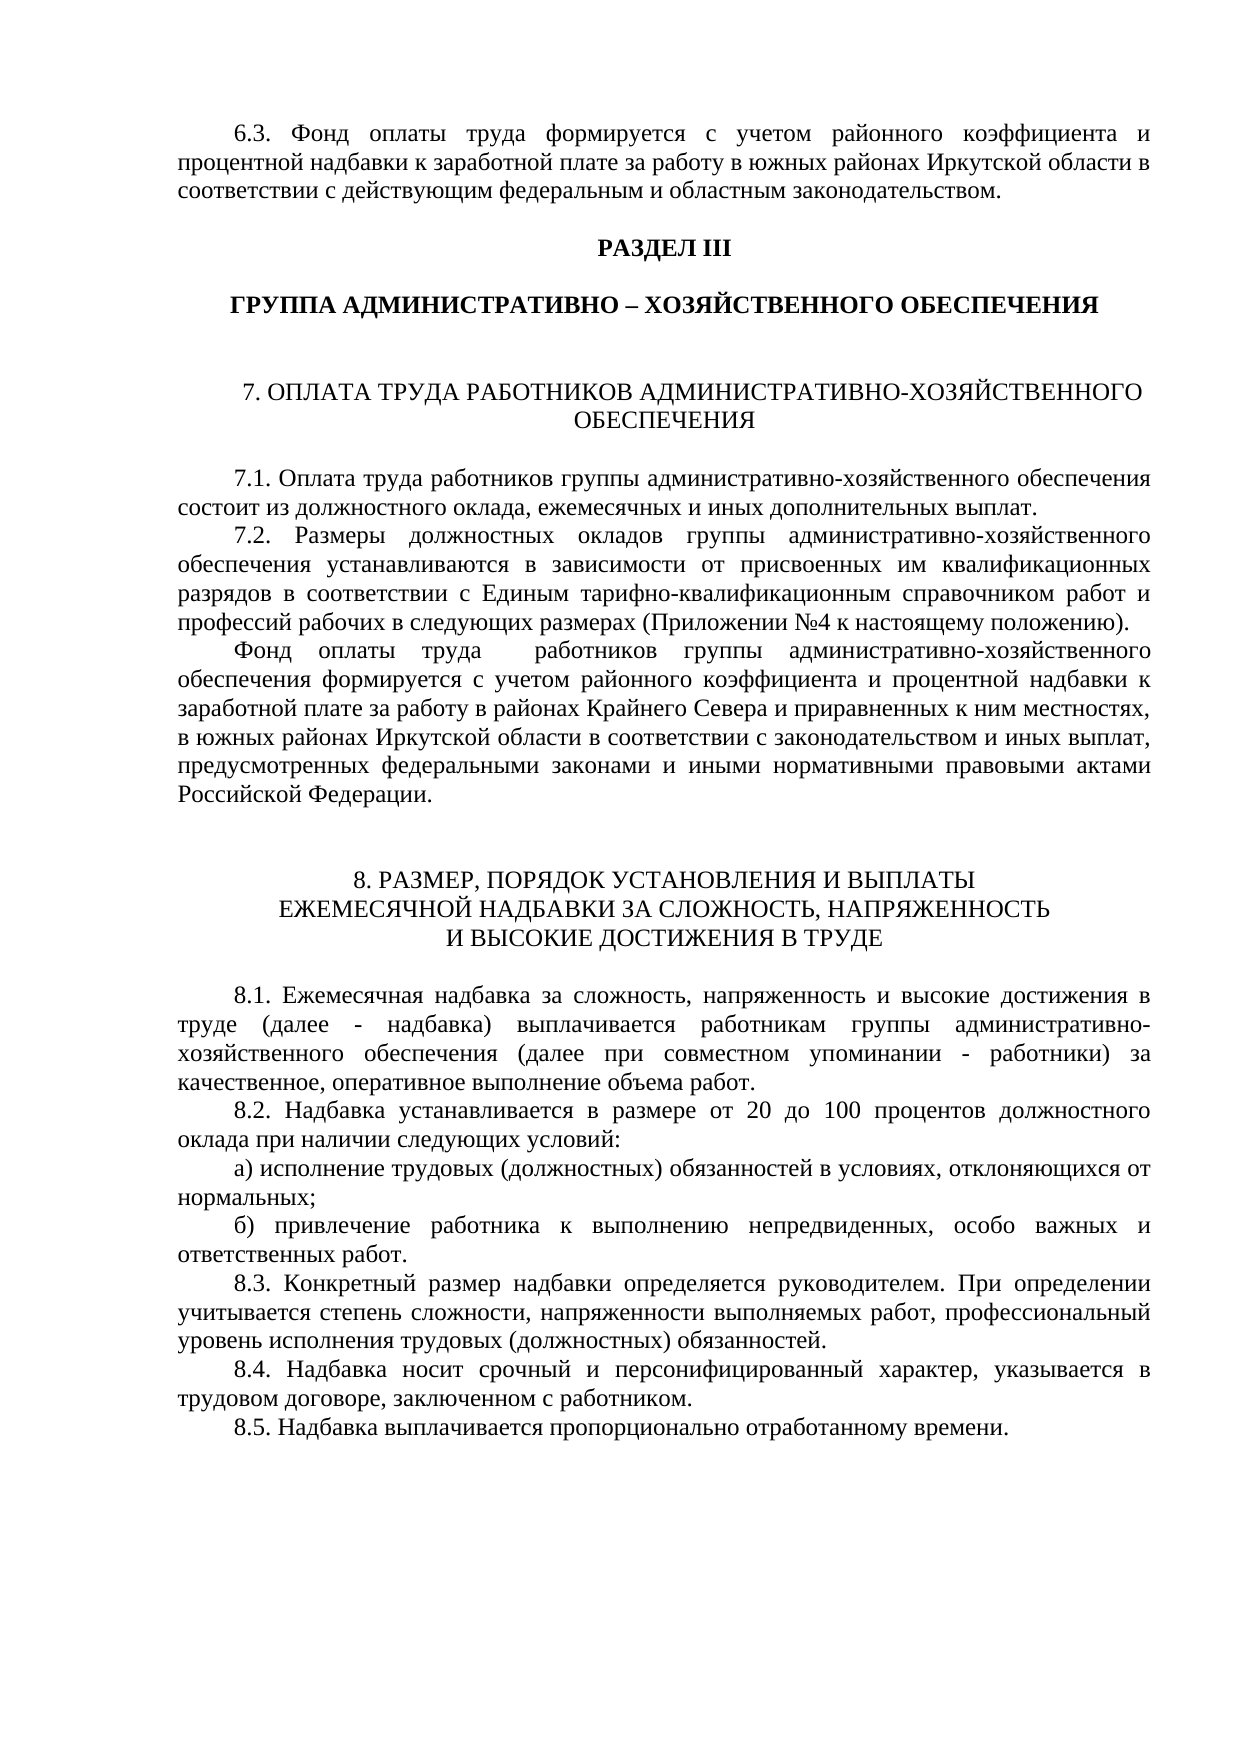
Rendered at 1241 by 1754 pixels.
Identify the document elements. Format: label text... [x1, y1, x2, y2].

text 8.3. Конкретный размер надбавки определяется руководителем. При определении учитывается степень сложности, напряженности выполняемых работ, профессиональный уровень исполнения трудовых (должностных) обязанностей. [177, 1268, 1152, 1354]
text а) исполнение трудовых (должностных) обязанностей в условиях, отклоняющихся от нормальных; [177, 1153, 1152, 1211]
text 7.2. Размеры должностных окладов группы административно-хозяйственного обеспечения устанавливаются в зависимости от присвоенных им квалификационных разрядов в соответствии с Единым тарифно-квалификационным справочником работ и профессий рабочих в следующих размерах (Приложении №4 к настоящему положению). [177, 521, 1152, 636]
text 7. ОПЛАТА ТРУДА РАБОТНИКОВ АДМИНИСТРАТИВНО-ХОЗЯЙСТВЕННОГО ОБЕСПЕЧЕНИЯ [177, 377, 1152, 434]
text 6.3. Фонд оплаты труда формируется с учетом районного коэффициента и процентной надбавки к заработной плате за работу в южных районах Иркутской области в соответствии с действующим федеральным и областным законодательством. [177, 118, 1152, 204]
text 8.1. Ежемесячная надбавка за сложность, напряженность и высокие достижения в труде (далее - надбавка) выплачивается работникам группы административно-хозяйственного обеспечения (далее при совместном упоминании - работники) за качественное, оперативное выполнение объема работ. [177, 981, 1152, 1096]
text 8.2. Надбавка устанавливается в размере от 20 до 100 процентов должностного оклада при наличии следующих условий: [177, 1096, 1152, 1153]
text 8. РАЗМЕР, ПОРЯДОК УСТАНОВЛЕНИЯ И ВЫПЛАТЫ [177, 866, 1152, 894]
text 8.4. Надбавка носит срочный и персонифицированный характер, указывается в трудовом договоре, заключенном с работником. [177, 1354, 1152, 1412]
text И ВЫСОКИЕ ДОСТИЖЕНИЯ В ТРУДЕ [177, 923, 1152, 952]
text РАЗДЕЛ III [177, 233, 1152, 262]
text ГРУППА АДМИНИСТРАТИВНО – ХОЗЯЙСТВЕННОГО ОБЕСПЕЧЕНИЯ [177, 291, 1152, 319]
text 8.5. Надбавка выплачивается пропорционально отработанному времени. [177, 1412, 1152, 1441]
text б) привлечение работника к выполнению непредвиденных, особо важных и ответственных работ. [177, 1211, 1152, 1268]
text Фонд оплаты труда работников группы административно-хозяйственного обеспечения формируется с учетом районного коэффициента и процентной надбавки к заработной плате за работу в районах Крайнего Севера и приравненных к ним местностях, в южных районах Иркутской области в соответствии с законодательством и иных выплат, предусмотренных федеральными законами и иными нормативными правовыми актами Российской Федерации. [177, 636, 1152, 808]
text ЕЖЕМЕСЯЧНОЙ НАДБАВКИ ЗА СЛОЖНОСТЬ, НАПРЯЖЕННОСТЬ [177, 894, 1152, 923]
text 7.1. Оплата труда работников группы административно-хозяйственного обеспечения состоит из должностного оклада, ежемесячных и иных дополнительных выплат. [177, 463, 1152, 521]
